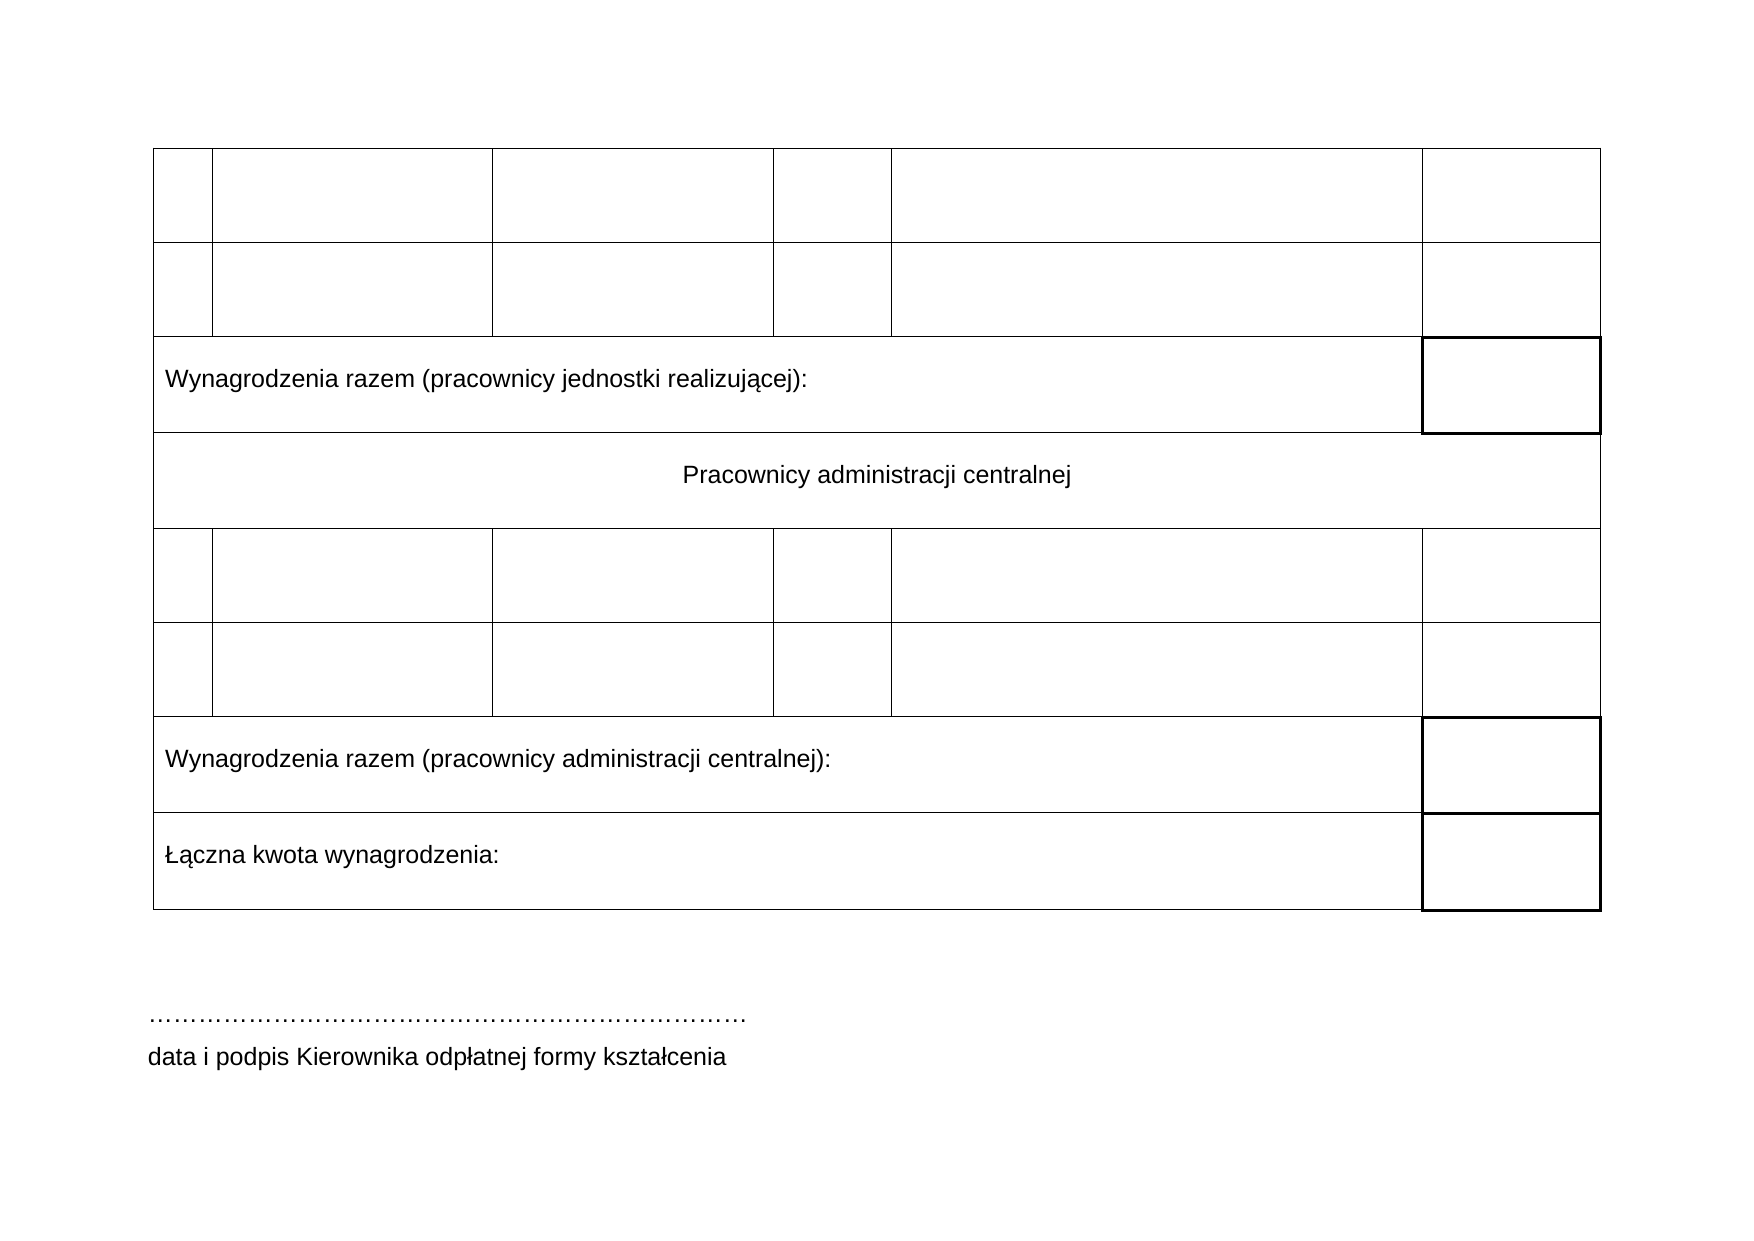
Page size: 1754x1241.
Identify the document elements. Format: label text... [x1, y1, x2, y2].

table_cell [213, 623, 492, 716]
table_cell [493, 243, 773, 336]
table_cell [493, 529, 773, 622]
table_cell [1423, 243, 1600, 336]
table_cell [154, 623, 212, 716]
table_cell [493, 149, 773, 242]
table_cell [774, 529, 891, 622]
table_cell [493, 623, 773, 716]
table_cell [154, 243, 212, 336]
table_cell [892, 623, 1422, 716]
table_cell Łączna kwota wynagrodzenia: [154, 813, 1421, 908]
table_cell [774, 243, 891, 336]
text ……………………………………………………………… data i podpis Kierownika odpłatnej formy kształcenia [148, 999, 1606, 1071]
table_cell Wynagrodzenia razem (pracownicy jednostki realizującej): [154, 337, 1421, 432]
table_cell [1424, 719, 1599, 812]
table_cell [154, 529, 212, 622]
table_cell [892, 529, 1422, 622]
table_cell [154, 149, 212, 242]
table_cell [1424, 339, 1599, 432]
table_cell [774, 623, 891, 716]
table_cell [213, 149, 492, 242]
table_cell [892, 149, 1422, 242]
table_cell [213, 243, 492, 336]
table_cell [1423, 149, 1600, 242]
table_cell [1423, 623, 1600, 716]
table_cell Wynagrodzenia razem (pracownicy administracji centralnej): [154, 717, 1421, 812]
table_cell [1423, 529, 1600, 622]
table_cell [774, 149, 891, 242]
table_cell Pracownicy administracji centralnej [154, 433, 1600, 528]
table_cell [892, 243, 1422, 336]
table_cell [213, 529, 492, 622]
table_cell [1424, 815, 1599, 908]
